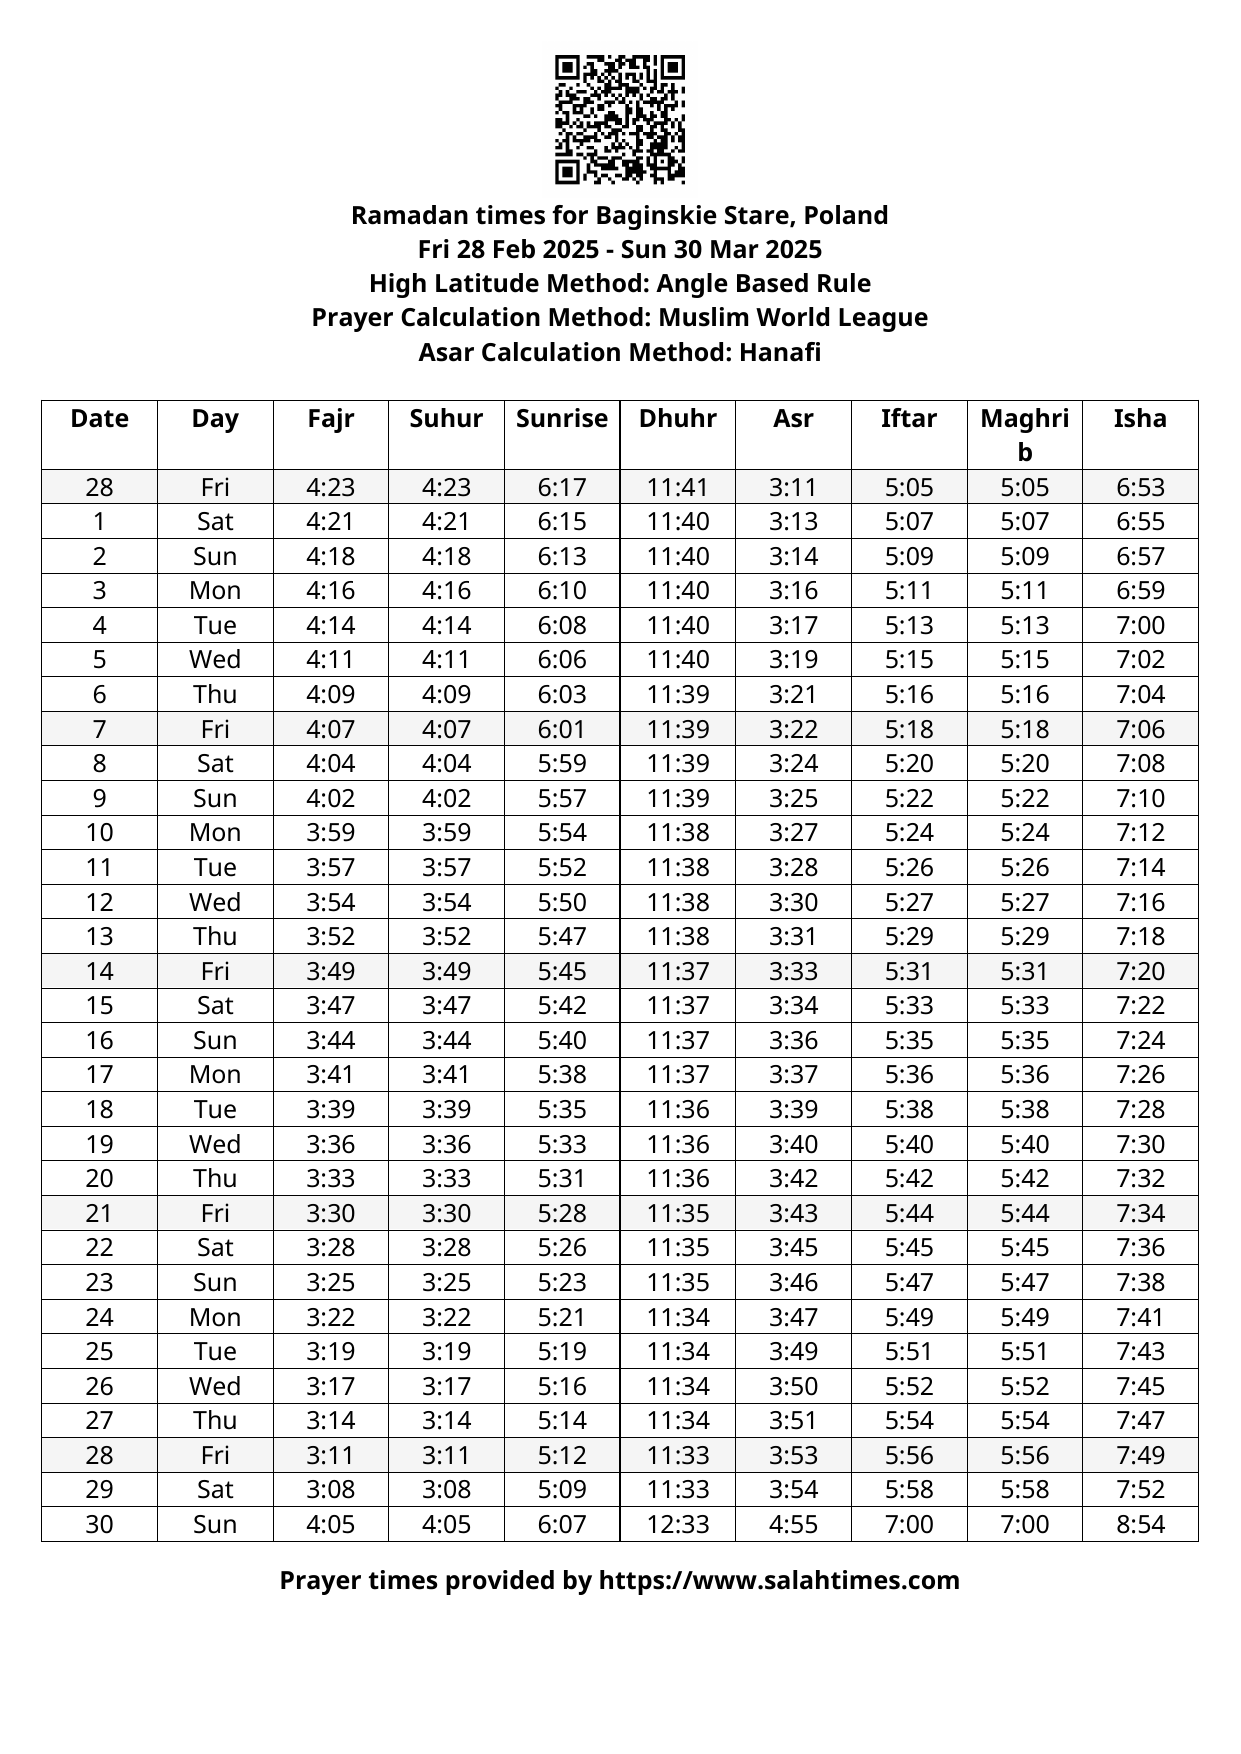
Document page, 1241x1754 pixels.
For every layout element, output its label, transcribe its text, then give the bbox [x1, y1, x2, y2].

table_cell 4:21 [389, 504, 504, 538]
table_cell 4:18 [274, 539, 388, 572]
table_header Day [158, 401, 273, 469]
table_cell Thu [158, 1404, 273, 1437]
table_cell 7:20 [1083, 954, 1198, 987]
table_cell 6:10 [505, 574, 619, 607]
table_header Fajr [274, 401, 388, 469]
table_cell 11:39 [621, 781, 735, 814]
table_cell 5:22 [852, 781, 967, 814]
table_cell 11:38 [621, 919, 735, 953]
table_cell 28 [42, 1438, 157, 1472]
table_cell 3:45 [736, 1231, 851, 1264]
table_cell 11:39 [621, 712, 735, 745]
table_cell 5:35 [505, 1092, 619, 1126]
table_cell 5:59 [505, 746, 619, 780]
table_cell 4:04 [389, 746, 504, 780]
table_cell 3:13 [736, 504, 851, 538]
table_cell 3:11 [736, 470, 851, 503]
table_cell 5:36 [968, 1058, 1082, 1091]
table_cell 3:47 [274, 989, 388, 1022]
table_cell 13 [42, 919, 157, 953]
table_cell 7:16 [1083, 885, 1198, 918]
table_cell 7:04 [1083, 677, 1198, 711]
table_cell 7:38 [1083, 1265, 1198, 1299]
table_cell 3:30 [274, 1196, 388, 1229]
table_cell 3:49 [389, 954, 504, 987]
table_cell 5:35 [852, 1023, 967, 1057]
table_cell 5:09 [968, 539, 1082, 572]
table_header Sunrise [505, 401, 619, 469]
table_cell 20 [42, 1161, 157, 1195]
table_cell 3:11 [389, 1438, 504, 1472]
table_cell Mon [158, 1300, 273, 1333]
table_cell 5:40 [852, 1127, 967, 1160]
table_cell 5:54 [968, 1404, 1082, 1437]
table_cell 14 [42, 954, 157, 987]
table_cell 4:02 [389, 781, 504, 814]
table_cell 7:02 [1083, 643, 1198, 676]
table_cell 7:36 [1083, 1231, 1198, 1264]
table_cell 7:06 [1083, 712, 1198, 745]
table_cell 3:21 [736, 677, 851, 711]
table_cell 3:59 [389, 816, 504, 849]
table_cell 11 [42, 850, 157, 884]
table_cell Sat [158, 989, 273, 1022]
table_cell 11:40 [621, 608, 735, 642]
table_cell 5:05 [852, 470, 967, 503]
table_header Date [42, 401, 157, 469]
table_cell Mon [158, 816, 273, 849]
table_cell 29 [42, 1473, 157, 1506]
table_cell 7:30 [1083, 1127, 1198, 1160]
table_cell 4 [42, 608, 157, 642]
table_header Dhuhr [621, 401, 735, 469]
table_cell 5:18 [968, 712, 1082, 745]
table_cell 3 [42, 574, 157, 607]
table_cell 5:47 [968, 1265, 1082, 1299]
table_cell 3:19 [389, 1334, 504, 1368]
table_cell 11:35 [621, 1196, 735, 1229]
table_cell 8 [42, 746, 157, 780]
table_cell 6 [42, 677, 157, 711]
table_cell 5:33 [968, 989, 1082, 1022]
table_cell 6:59 [1083, 574, 1198, 607]
table_cell 5:52 [968, 1369, 1082, 1402]
table_cell 7:26 [1083, 1058, 1198, 1091]
table_cell 11:34 [621, 1369, 735, 1402]
table_cell 5:26 [968, 850, 1082, 884]
table_cell 3:50 [736, 1369, 851, 1402]
table_cell 7:00 [1083, 608, 1198, 642]
table_cell 5:42 [505, 989, 619, 1022]
table_cell 3:25 [274, 1265, 388, 1299]
table_cell 5:27 [852, 885, 967, 918]
table_cell 11:37 [621, 989, 735, 1022]
table_cell 5:26 [505, 1231, 619, 1264]
table_cell 3:52 [389, 919, 504, 953]
table_cell 11:34 [621, 1334, 735, 1368]
table_cell 3:44 [274, 1023, 388, 1057]
table_cell 11:38 [621, 850, 735, 884]
table_cell 6:55 [1083, 504, 1198, 538]
table_cell Sun [158, 1023, 273, 1057]
table_cell 5:29 [852, 919, 967, 953]
table_cell 3:59 [274, 816, 388, 849]
table_cell 4:11 [389, 643, 504, 676]
table_cell 5:29 [968, 919, 1082, 953]
table_cell 6:06 [505, 643, 619, 676]
table_cell 5:09 [505, 1473, 619, 1506]
table_cell 3:39 [389, 1092, 504, 1126]
table_cell 21 [42, 1196, 157, 1229]
table_cell 11:37 [621, 1058, 735, 1091]
table_cell 5:58 [852, 1473, 967, 1506]
table_cell 5:13 [968, 608, 1082, 642]
table_cell 11:34 [621, 1404, 735, 1437]
table_cell Mon [158, 1058, 273, 1091]
table_cell 4:07 [389, 712, 504, 745]
table_cell 4:55 [736, 1507, 851, 1541]
table_cell 3:33 [389, 1161, 504, 1195]
table_cell 3:24 [736, 746, 851, 780]
table_cell 4:14 [389, 608, 504, 642]
table_cell 11:37 [621, 954, 735, 987]
table_cell 3:51 [736, 1404, 851, 1437]
table_cell Sun [158, 781, 273, 814]
table_cell 5:05 [968, 470, 1082, 503]
table_cell 11:37 [621, 1023, 735, 1057]
table_cell 5:23 [505, 1265, 619, 1299]
table_cell 27 [42, 1404, 157, 1437]
table_cell 5:16 [505, 1369, 619, 1402]
table_cell 3:37 [736, 1058, 851, 1091]
table_cell 2 [42, 539, 157, 572]
table_cell 5:33 [852, 989, 967, 1022]
table_cell Sun [158, 1507, 273, 1541]
table_cell 5:35 [968, 1023, 1082, 1057]
table_cell 3:08 [274, 1473, 388, 1506]
table_cell Sun [158, 1265, 273, 1299]
table_cell 5:07 [852, 504, 967, 538]
table_cell 11:38 [621, 885, 735, 918]
table_cell 11:36 [621, 1161, 735, 1195]
table_cell 4:21 [274, 504, 388, 538]
table_cell 3:31 [736, 919, 851, 953]
table_cell 3:36 [389, 1127, 504, 1160]
table_cell 7:32 [1083, 1161, 1198, 1195]
table_cell 3:36 [736, 1023, 851, 1057]
table_cell 5:45 [852, 1231, 967, 1264]
table_cell 5:26 [852, 850, 967, 884]
table_cell 5:52 [505, 850, 619, 884]
table_cell 4:14 [274, 608, 388, 642]
table_cell 5:11 [968, 574, 1082, 607]
table_cell 5:44 [968, 1196, 1082, 1229]
table_cell 7:00 [968, 1507, 1082, 1541]
table_cell 3:14 [274, 1404, 388, 1437]
table_cell 5:54 [505, 816, 619, 849]
table_cell 7:10 [1083, 781, 1198, 814]
table_cell 3:47 [736, 1300, 851, 1333]
table_cell 5:07 [968, 504, 1082, 538]
table_cell 6:17 [505, 470, 619, 503]
table_cell 5:20 [968, 746, 1082, 780]
table_cell 6:03 [505, 677, 619, 711]
table_cell 19 [42, 1127, 157, 1160]
table_cell 3:44 [389, 1023, 504, 1057]
table_cell 3:22 [389, 1300, 504, 1333]
table_cell 5:40 [968, 1127, 1082, 1160]
table_cell Mon [158, 574, 273, 607]
table_cell 4:09 [274, 677, 388, 711]
table_cell 5:18 [852, 712, 967, 745]
table_cell 5:45 [968, 1231, 1082, 1264]
table_cell 7:47 [1083, 1404, 1198, 1437]
table_cell 17 [42, 1058, 157, 1091]
text Asar Calculation Method: Hanafi [42, 334, 1198, 368]
table_cell 5:20 [852, 746, 967, 780]
table_cell 5:47 [505, 919, 619, 953]
table_cell 3:28 [389, 1231, 504, 1264]
table_cell Sun [158, 539, 273, 572]
table_cell 18 [42, 1092, 157, 1126]
table_cell 5:49 [968, 1300, 1082, 1333]
table_cell 5 [42, 643, 157, 676]
table_cell 3:11 [274, 1438, 388, 1472]
table_cell 16 [42, 1023, 157, 1057]
table_cell 6:07 [505, 1507, 619, 1541]
table_cell 3:39 [274, 1092, 388, 1126]
table_cell 5:56 [852, 1438, 967, 1472]
table_cell 11:39 [621, 677, 735, 711]
table_header Asr [736, 401, 851, 469]
table_cell 4:05 [389, 1507, 504, 1541]
table_cell 4:11 [274, 643, 388, 676]
table_cell 5:31 [852, 954, 967, 987]
table_cell 5:09 [852, 539, 967, 572]
table_cell 8:54 [1083, 1507, 1198, 1541]
table_cell 11:34 [621, 1300, 735, 1333]
table_cell 6:15 [505, 504, 619, 538]
table_cell 4:18 [389, 539, 504, 572]
table_cell Tue [158, 1334, 273, 1368]
table_cell 3:54 [389, 885, 504, 918]
table_cell 7:22 [1083, 989, 1198, 1022]
table_cell Thu [158, 677, 273, 711]
table_cell 5:42 [968, 1161, 1082, 1195]
table_cell 7 [42, 712, 157, 745]
table_cell 6:08 [505, 608, 619, 642]
table_cell 5:56 [968, 1438, 1082, 1472]
table_cell 26 [42, 1369, 157, 1402]
table_cell 5:31 [505, 1161, 619, 1195]
table_cell 5:15 [852, 643, 967, 676]
text High Latitude Method: Angle Based Rule [42, 266, 1198, 300]
table_cell 11:38 [621, 816, 735, 849]
picture [542, 41, 699, 198]
table_cell 7:41 [1083, 1300, 1198, 1333]
table_cell Fri [158, 1438, 273, 1472]
table_cell 5:15 [968, 643, 1082, 676]
table_cell 7:43 [1083, 1334, 1198, 1368]
table_cell 5:16 [852, 677, 967, 711]
table_cell 5:38 [968, 1092, 1082, 1126]
table_cell 3:53 [736, 1438, 851, 1472]
table_cell 7:12 [1083, 816, 1198, 849]
table_cell 7:24 [1083, 1023, 1198, 1057]
table_cell 3:49 [736, 1334, 851, 1368]
table_cell 3:27 [736, 816, 851, 849]
table_cell 7:45 [1083, 1369, 1198, 1402]
table_cell 30 [42, 1507, 157, 1541]
table_cell Sat [158, 1231, 273, 1264]
table_cell 3:40 [736, 1127, 851, 1160]
table_cell 10 [42, 816, 157, 849]
table_cell Thu [158, 1161, 273, 1195]
table_cell 6:01 [505, 712, 619, 745]
table_cell 5:42 [852, 1161, 967, 1195]
table_cell 3:54 [274, 885, 388, 918]
table_cell 5:50 [505, 885, 619, 918]
table_cell 11:35 [621, 1231, 735, 1264]
table_cell 3:17 [736, 608, 851, 642]
table_cell 7:00 [852, 1507, 967, 1541]
table_cell 3:57 [274, 850, 388, 884]
text Prayer times provided by https://www.salahtimes.com [42, 1563, 1198, 1597]
table_cell 3:17 [274, 1369, 388, 1402]
table_cell 7:18 [1083, 919, 1198, 953]
table_cell 4:05 [274, 1507, 388, 1541]
table_cell 5:21 [505, 1300, 619, 1333]
table_cell 5:52 [852, 1369, 967, 1402]
table_cell 4:07 [274, 712, 388, 745]
table_cell 25 [42, 1334, 157, 1368]
table_cell 7:52 [1083, 1473, 1198, 1506]
table_cell 11:33 [621, 1438, 735, 1472]
table_cell 5:49 [852, 1300, 967, 1333]
table_header Suhur [389, 401, 504, 469]
table_cell 5:51 [968, 1334, 1082, 1368]
table_cell 3:41 [274, 1058, 388, 1091]
table_cell 6:13 [505, 539, 619, 572]
table_cell 4:16 [389, 574, 504, 607]
text Prayer Calculation Method: Muslim World League [42, 300, 1198, 334]
table_header Maghrib [968, 401, 1082, 469]
table_cell 3:22 [736, 712, 851, 745]
table_cell 7:49 [1083, 1438, 1198, 1472]
table_cell 3:42 [736, 1161, 851, 1195]
table_cell 3:52 [274, 919, 388, 953]
table_cell Sat [158, 504, 273, 538]
table_cell 12 [42, 885, 157, 918]
table_cell 5:12 [505, 1438, 619, 1472]
table_cell 3:34 [736, 989, 851, 1022]
table_cell 3:41 [389, 1058, 504, 1091]
table_cell 12:33 [621, 1507, 735, 1541]
table_cell Wed [158, 643, 273, 676]
table_cell 3:54 [736, 1473, 851, 1506]
table_cell Tue [158, 1092, 273, 1126]
table_cell 11:35 [621, 1265, 735, 1299]
table_cell 3:46 [736, 1265, 851, 1299]
table_cell 4:16 [274, 574, 388, 607]
table_cell 7:28 [1083, 1092, 1198, 1126]
table_cell 11:39 [621, 746, 735, 780]
table_cell 4:23 [274, 470, 388, 503]
table_cell 3:19 [274, 1334, 388, 1368]
table_cell 5:38 [505, 1058, 619, 1091]
table_cell 3:57 [389, 850, 504, 884]
table_cell 4:04 [274, 746, 388, 780]
table_cell 3:25 [736, 781, 851, 814]
table_cell 7:14 [1083, 850, 1198, 884]
table_cell Fri [158, 1196, 273, 1229]
table_cell 4:09 [389, 677, 504, 711]
table_cell 3:14 [389, 1404, 504, 1437]
table_cell Wed [158, 885, 273, 918]
text Fri 28 Feb 2025 - Sun 30 Mar 2025 [42, 232, 1198, 266]
table_cell 3:33 [736, 954, 851, 987]
table_cell 5:51 [852, 1334, 967, 1368]
table_cell 3:30 [736, 885, 851, 918]
table_cell 3:36 [274, 1127, 388, 1160]
table_cell 1 [42, 504, 157, 538]
table_cell 11:41 [621, 470, 735, 503]
table_cell 5:44 [852, 1196, 967, 1229]
table_cell 7:34 [1083, 1196, 1198, 1229]
table_cell 3:28 [274, 1231, 388, 1264]
table_cell 23 [42, 1265, 157, 1299]
table_cell 11:36 [621, 1092, 735, 1126]
table_cell 3:33 [274, 1161, 388, 1195]
table_cell 5:40 [505, 1023, 619, 1057]
table_cell 5:28 [505, 1196, 619, 1229]
table_cell 5:58 [968, 1473, 1082, 1506]
table_cell Wed [158, 1127, 273, 1160]
table_cell 3:17 [389, 1369, 504, 1402]
table_cell 5:57 [505, 781, 619, 814]
table_cell 5:27 [968, 885, 1082, 918]
table_cell 3:39 [736, 1092, 851, 1126]
table_cell 3:47 [389, 989, 504, 1022]
table_cell 9 [42, 781, 157, 814]
table_header Isha [1083, 401, 1198, 469]
table_cell Thu [158, 919, 273, 953]
table_cell 5:38 [852, 1092, 967, 1126]
table_cell 11:33 [621, 1473, 735, 1506]
table_cell 4:23 [389, 470, 504, 503]
table_cell 5:31 [968, 954, 1082, 987]
table_cell 3:22 [274, 1300, 388, 1333]
table_cell 7:08 [1083, 746, 1198, 780]
table_cell 15 [42, 989, 157, 1022]
table_cell 3:25 [389, 1265, 504, 1299]
table_cell 5:16 [968, 677, 1082, 711]
table_cell 3:30 [389, 1196, 504, 1229]
table_cell 5:47 [852, 1265, 967, 1299]
table_cell 11:40 [621, 539, 735, 572]
table_cell Fri [158, 470, 273, 503]
table_header Iftar [852, 401, 967, 469]
text Ramadan times for Baginskie Stare, Poland [42, 198, 1198, 232]
table_cell 5:33 [505, 1127, 619, 1160]
table_cell Fri [158, 954, 273, 987]
table_cell Tue [158, 608, 273, 642]
table_cell 11:40 [621, 504, 735, 538]
table_cell 5:11 [852, 574, 967, 607]
table_cell 24 [42, 1300, 157, 1333]
table_cell 3:43 [736, 1196, 851, 1229]
table_cell 11:40 [621, 574, 735, 607]
table_cell 4:02 [274, 781, 388, 814]
table_cell 11:40 [621, 643, 735, 676]
table_cell 5:19 [505, 1334, 619, 1368]
table_cell 5:36 [852, 1058, 967, 1091]
table_cell 3:49 [274, 954, 388, 987]
table_cell Wed [158, 1369, 273, 1402]
table_cell Fri [158, 712, 273, 745]
table_cell 3:08 [389, 1473, 504, 1506]
table_cell 11:36 [621, 1127, 735, 1160]
table_cell Sat [158, 1473, 273, 1506]
table_cell 5:54 [852, 1404, 967, 1437]
table_cell 5:22 [968, 781, 1082, 814]
table_cell 3:28 [736, 850, 851, 884]
table_cell Sat [158, 746, 273, 780]
table_cell 3:19 [736, 643, 851, 676]
table_cell Tue [158, 850, 273, 884]
table_cell 3:14 [736, 539, 851, 572]
table_cell 5:13 [852, 608, 967, 642]
table_cell 3:16 [736, 574, 851, 607]
table_cell 5:24 [852, 816, 967, 849]
table_cell 5:45 [505, 954, 619, 987]
table_cell 5:24 [968, 816, 1082, 849]
table_cell 6:53 [1083, 470, 1198, 503]
table_cell 28 [42, 470, 157, 503]
table_cell 6:57 [1083, 539, 1198, 572]
table_cell 22 [42, 1231, 157, 1264]
table_cell 5:14 [505, 1404, 619, 1437]
